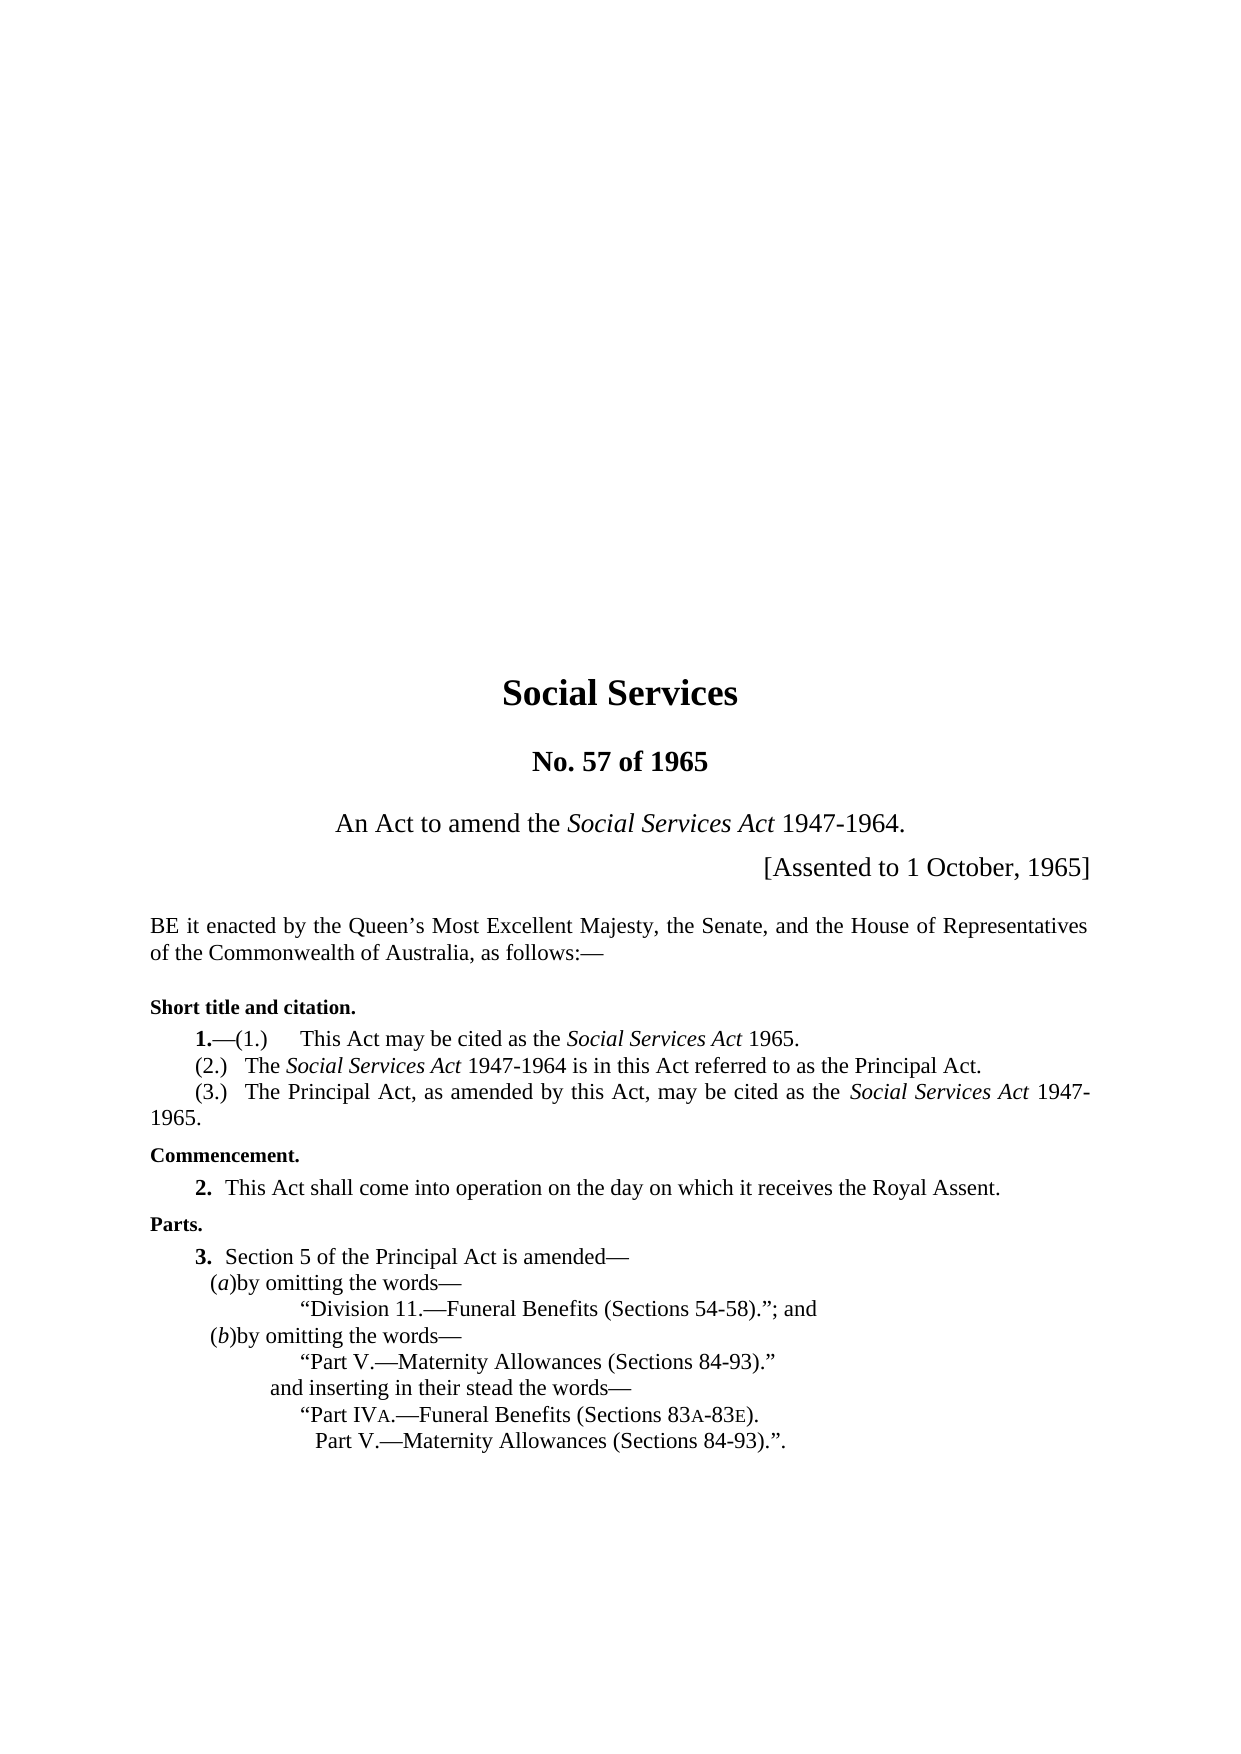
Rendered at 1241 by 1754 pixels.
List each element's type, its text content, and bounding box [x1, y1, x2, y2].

text 1.—(1.) This Act may be cited as the Social Services Act 1965. [150, 1025, 1090, 1052]
text (b)by omitting the words— [210, 1322, 1090, 1348]
text Short title and citation. [150, 995, 1090, 1019]
text Parts. [150, 1212, 1090, 1236]
text No. 57 of 1965 [150, 744, 1090, 777]
text (a)by omitting the words— [210, 1269, 1090, 1295]
text Commencement. [150, 1143, 1090, 1167]
text (2.) The Social Services Act 1947-1964 is in this Act referred to as the Principal Act. [150, 1052, 1090, 1078]
text (3.) The Principal Act, as amended by this Act, may be cited as the Social Services Act 1947-1965. [150, 1078, 1090, 1131]
text Part V.—Maternity Allowances (Sections 84-93).”. [315, 1427, 1090, 1453]
text [Assented to 1 October, 1965] [150, 851, 1090, 882]
text “Part IVa.—Funeral Benefits (Sections 83a-83e). [300, 1401, 1090, 1427]
text An Act to amend the Social Services Act 1947-1964. [150, 807, 1090, 839]
text Social Services [150, 671, 1090, 714]
text 3. Section 5 of the Principal Act is amended— [150, 1243, 1090, 1269]
text 2. This Act shall come into operation on the day on which it receives the Royal Assent. [150, 1173, 1090, 1200]
text BE it enacted by the Queen’s Most Excellent Majesty, the Senate, and the House of Representatives of the Commonwealth of Australia, as follows:— [150, 912, 1090, 965]
text and inserting in their stead the words— [270, 1374, 1090, 1401]
text “Division 11.—Funeral Benefits (Sections 54-58).”; and [300, 1295, 1090, 1322]
text “Part V.—Maternity Allowances (Sections 84-93).” [300, 1348, 1090, 1374]
